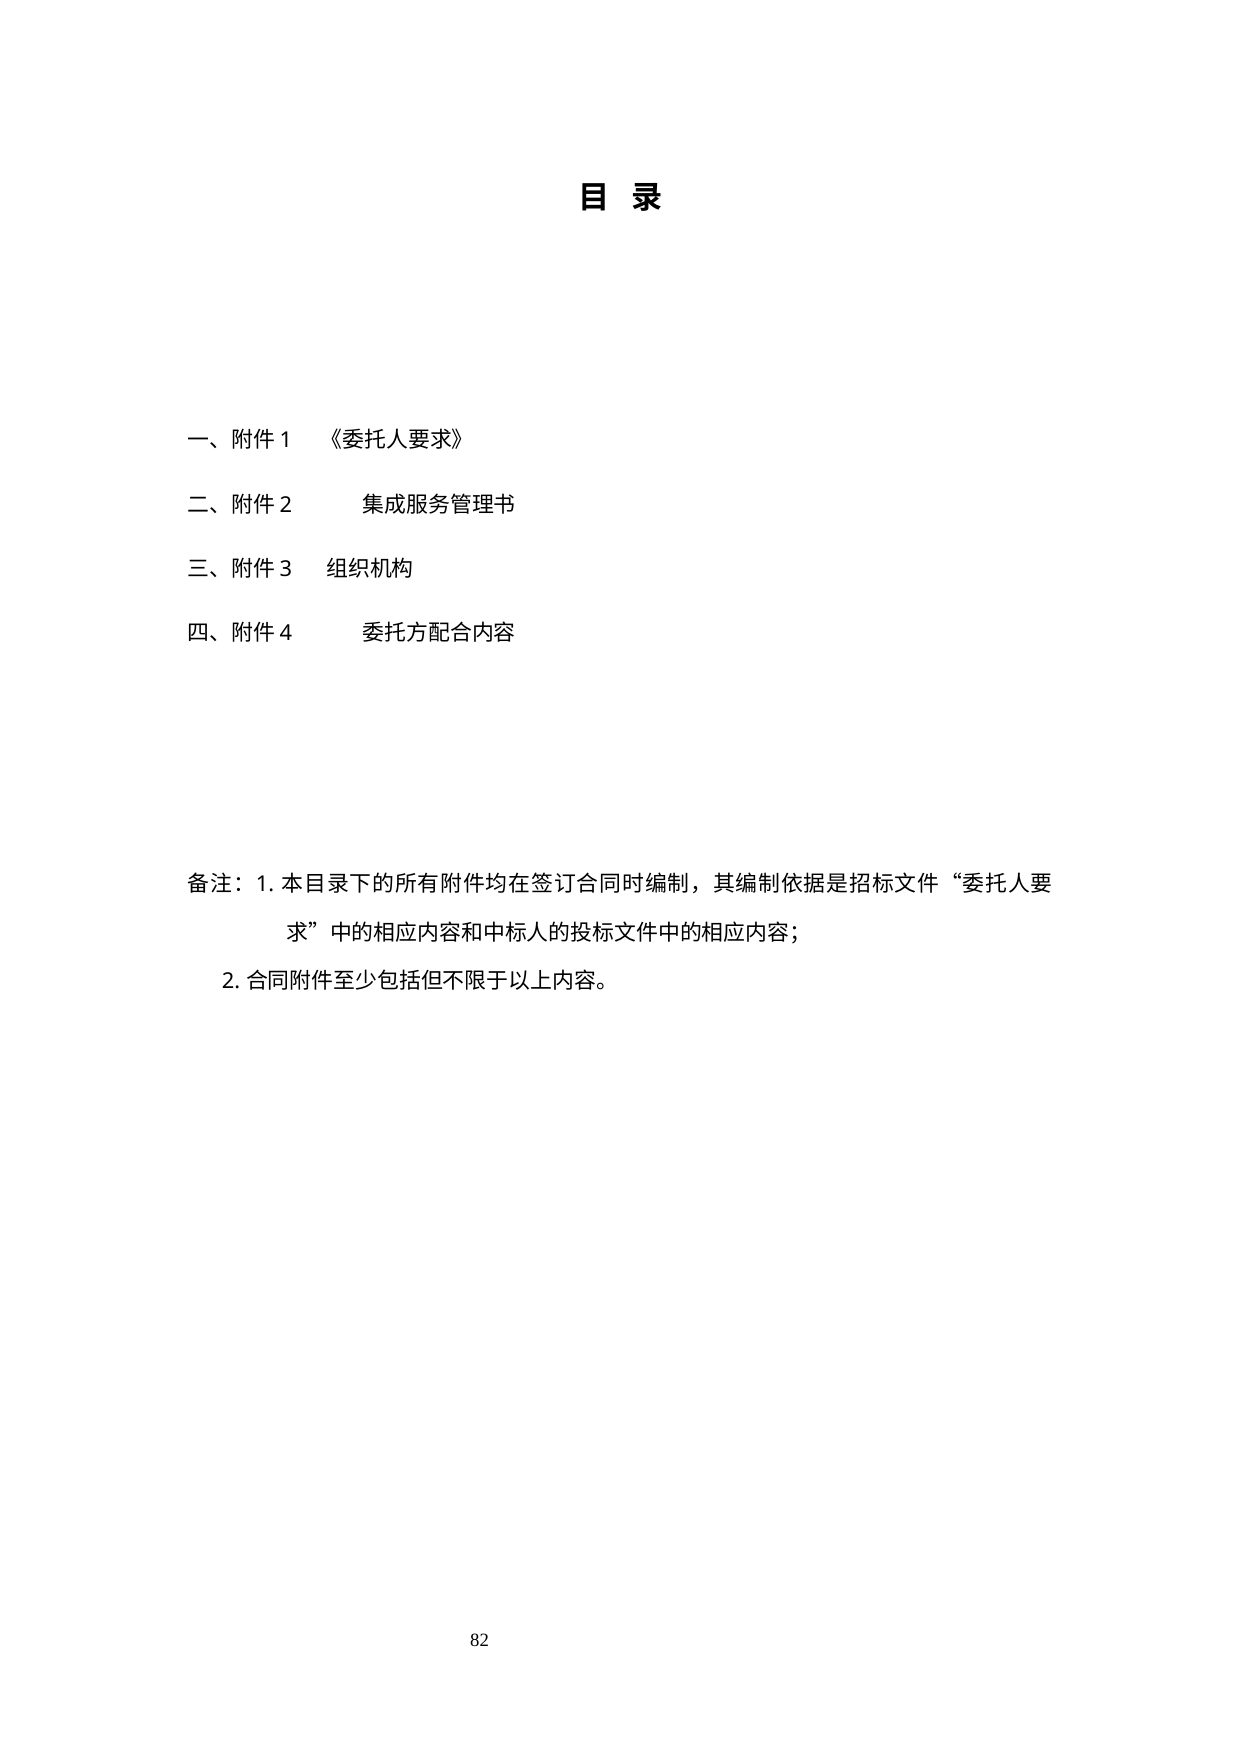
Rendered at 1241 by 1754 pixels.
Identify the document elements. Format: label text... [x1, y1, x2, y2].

text 三、附件3 组织机构 [187, 551, 1053, 583]
text 四、附件4 委托方配合内容 [187, 615, 1053, 647]
text 备注：1. 本目录下的所有附件均在签订合同时编制，其编制依据是招标文件“委托人要求”中的相应内容和中标人的投标文件中的相应内容； [187, 866, 1053, 947]
text 二、附件2 集成服务管理书 [187, 486, 1053, 519]
text 一、附件1 《委托人要求》 [187, 422, 1053, 454]
text 目 录 [187, 162, 1053, 227]
text 2. 合同附件至少包括但不限于以上内容。 [187, 963, 1053, 996]
